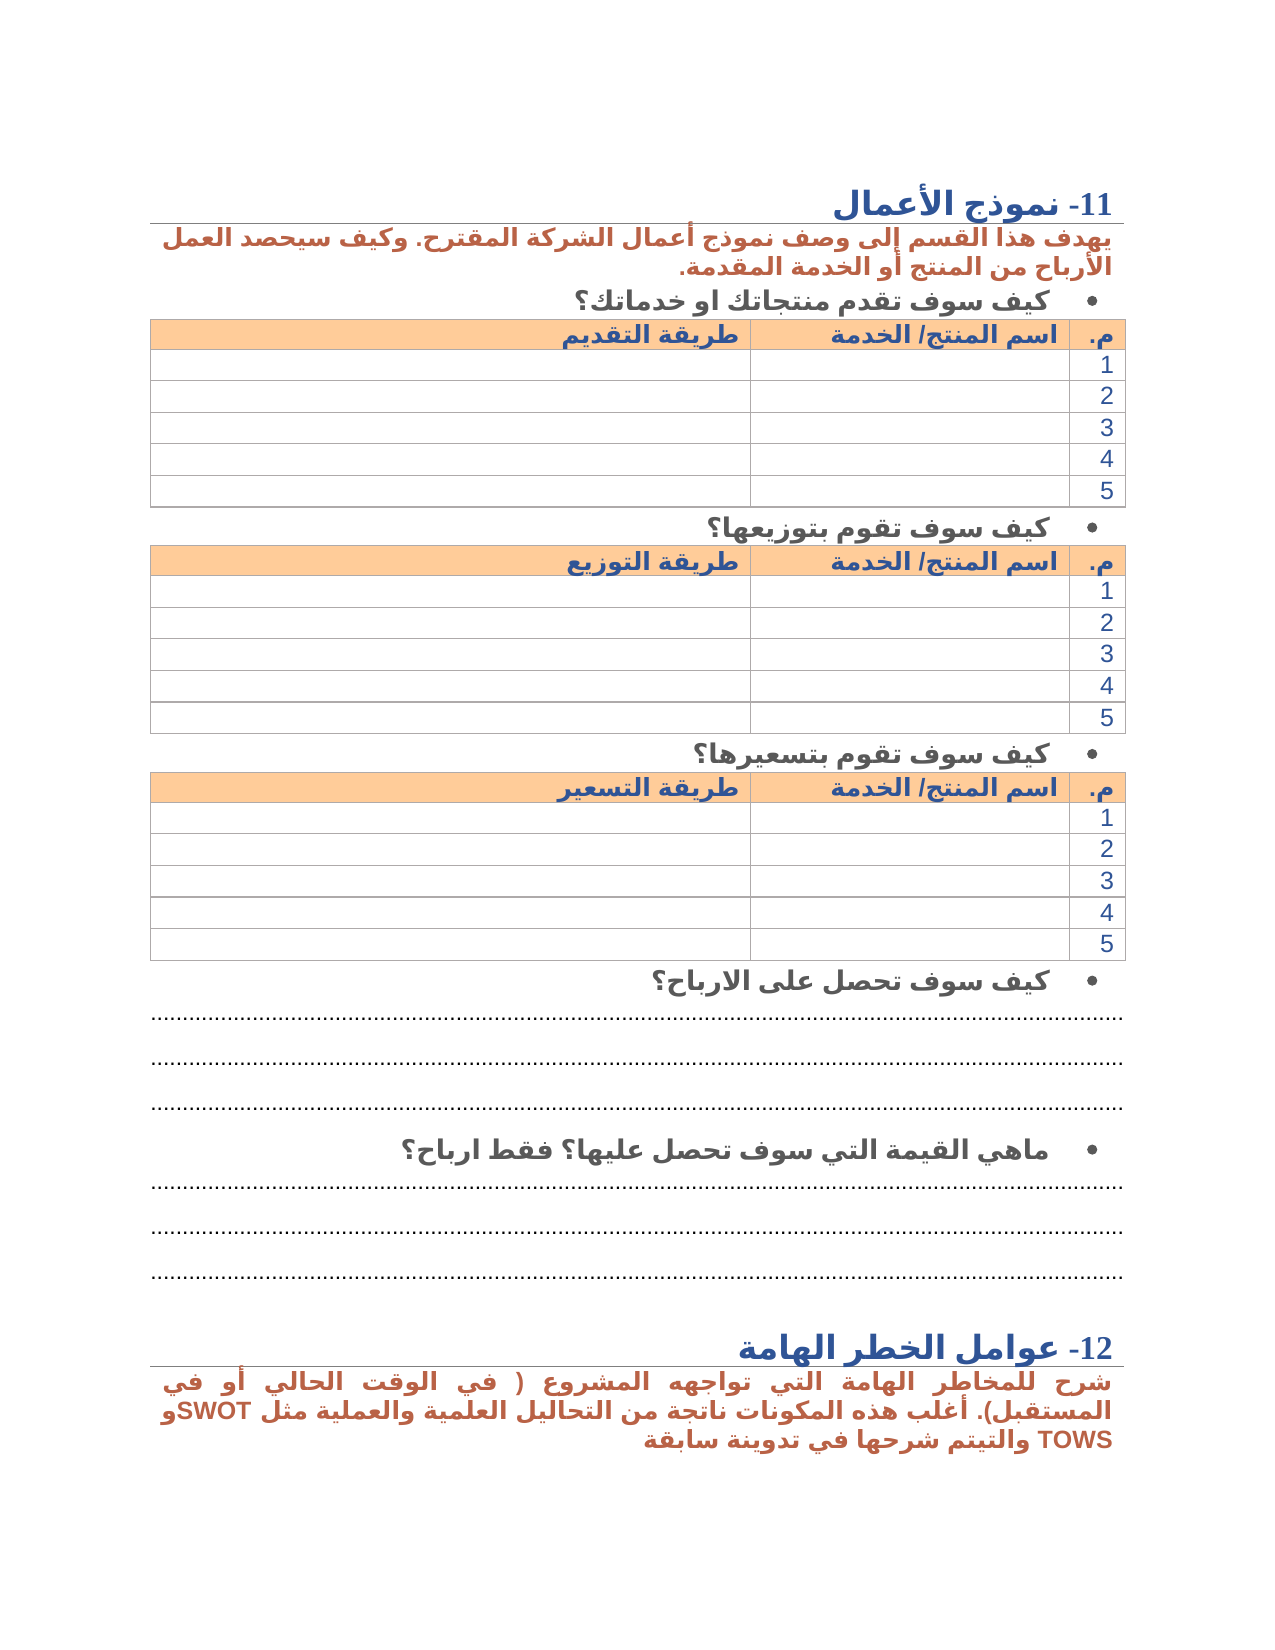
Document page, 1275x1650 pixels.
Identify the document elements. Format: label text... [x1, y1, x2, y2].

table_cell [151, 803, 750, 833]
table_cell [751, 608, 1069, 638]
table_cell شرح للمخاطر الهامة التي تواجهه المشروع ( في الوقت الحالي أو في المستقبل). أغلب هذه المكونات ناتجة من التحاليل العلمية والعملية مثل SWOTوTOWS والتيتم شرحها في تدوينة سابقة [150, 1367, 1124, 1482]
table_cell 5 [1070, 703, 1125, 733]
table_cell 3 [1070, 639, 1125, 670]
table_cell [751, 929, 1069, 959]
table_cell [751, 803, 1069, 833]
table_cell 4 [1070, 898, 1125, 928]
table_cell [751, 866, 1069, 896]
table_cell [151, 476, 750, 506]
table_cell [151, 576, 750, 607]
table_header 12- عوامل الخطر الهامة [150, 1303, 1124, 1366]
table_cell [751, 703, 1069, 733]
table_header اسم المنتج/ الخدمة [751, 546, 1069, 575]
table_cell [751, 476, 1069, 506]
table_cell [751, 413, 1069, 443]
table_cell 2 [1070, 381, 1125, 412]
table_header طريقة التقديم [151, 320, 750, 349]
table_cell [751, 444, 1069, 475]
table_cell [751, 834, 1069, 865]
table_cell 1 [1070, 576, 1125, 607]
table_cell [151, 350, 750, 380]
table_cell [151, 413, 750, 443]
table_header اسم المنتج/ الخدمة [751, 320, 1069, 349]
subtitle كيف سوف تقدم منتجاتك او خدماتك؟ [150, 285, 1087, 316]
subtitle كيف سوف تقوم بتسعيرها؟ [150, 738, 1087, 769]
table_cell [751, 639, 1069, 670]
subtitle ماهي القيمة التي سوف تحصل عليها؟ فقط ارباح؟ [150, 1134, 1087, 1165]
table_header م. [1070, 773, 1125, 802]
table_header طريقة التوزيع [151, 546, 750, 575]
table_header اسم المنتج/ الخدمة [751, 773, 1069, 802]
table_cell [151, 381, 750, 412]
subtitle كيف سوف تقوم بتوزيعها؟ [150, 512, 1087, 543]
table_cell 2 [1070, 834, 1125, 865]
table_header م. [1070, 546, 1125, 575]
table_cell [151, 929, 750, 959]
table_cell 4 [1070, 444, 1125, 475]
table_cell 1 [1070, 803, 1125, 833]
table_cell [151, 703, 750, 733]
table_cell [151, 639, 750, 670]
table_cell [151, 608, 750, 638]
table_header 11- نموذج الأعمال [150, 159, 1124, 222]
table_cell [151, 866, 750, 896]
table_cell 5 [1070, 476, 1125, 506]
table_cell [151, 834, 750, 865]
table_cell [151, 671, 750, 701]
table_cell 3 [1070, 866, 1125, 896]
table_cell 3 [1070, 413, 1125, 443]
table_cell 4 [1070, 671, 1125, 701]
table_cell [751, 381, 1069, 412]
table_cell 2 [1070, 608, 1125, 638]
table_header طريقة التسعير [151, 773, 750, 802]
table_cell 5 [1070, 929, 1125, 959]
table_cell يهدف هذا القسم إلى وصف نموذج أعمال الشركة المقترح. وكيف سيحصد العمل الأرباح من المنتج أو الخدمة المقدمة. [150, 224, 1124, 281]
table_header م. [1070, 320, 1125, 349]
subtitle كيف سوف تحصل على الارباح؟ [150, 965, 1087, 996]
table_cell 1 [1070, 350, 1125, 380]
table_cell [751, 350, 1069, 380]
table_cell [151, 898, 750, 928]
table_cell [751, 576, 1069, 607]
table_cell [151, 444, 750, 475]
table_cell [751, 671, 1069, 701]
table_cell [751, 898, 1069, 928]
